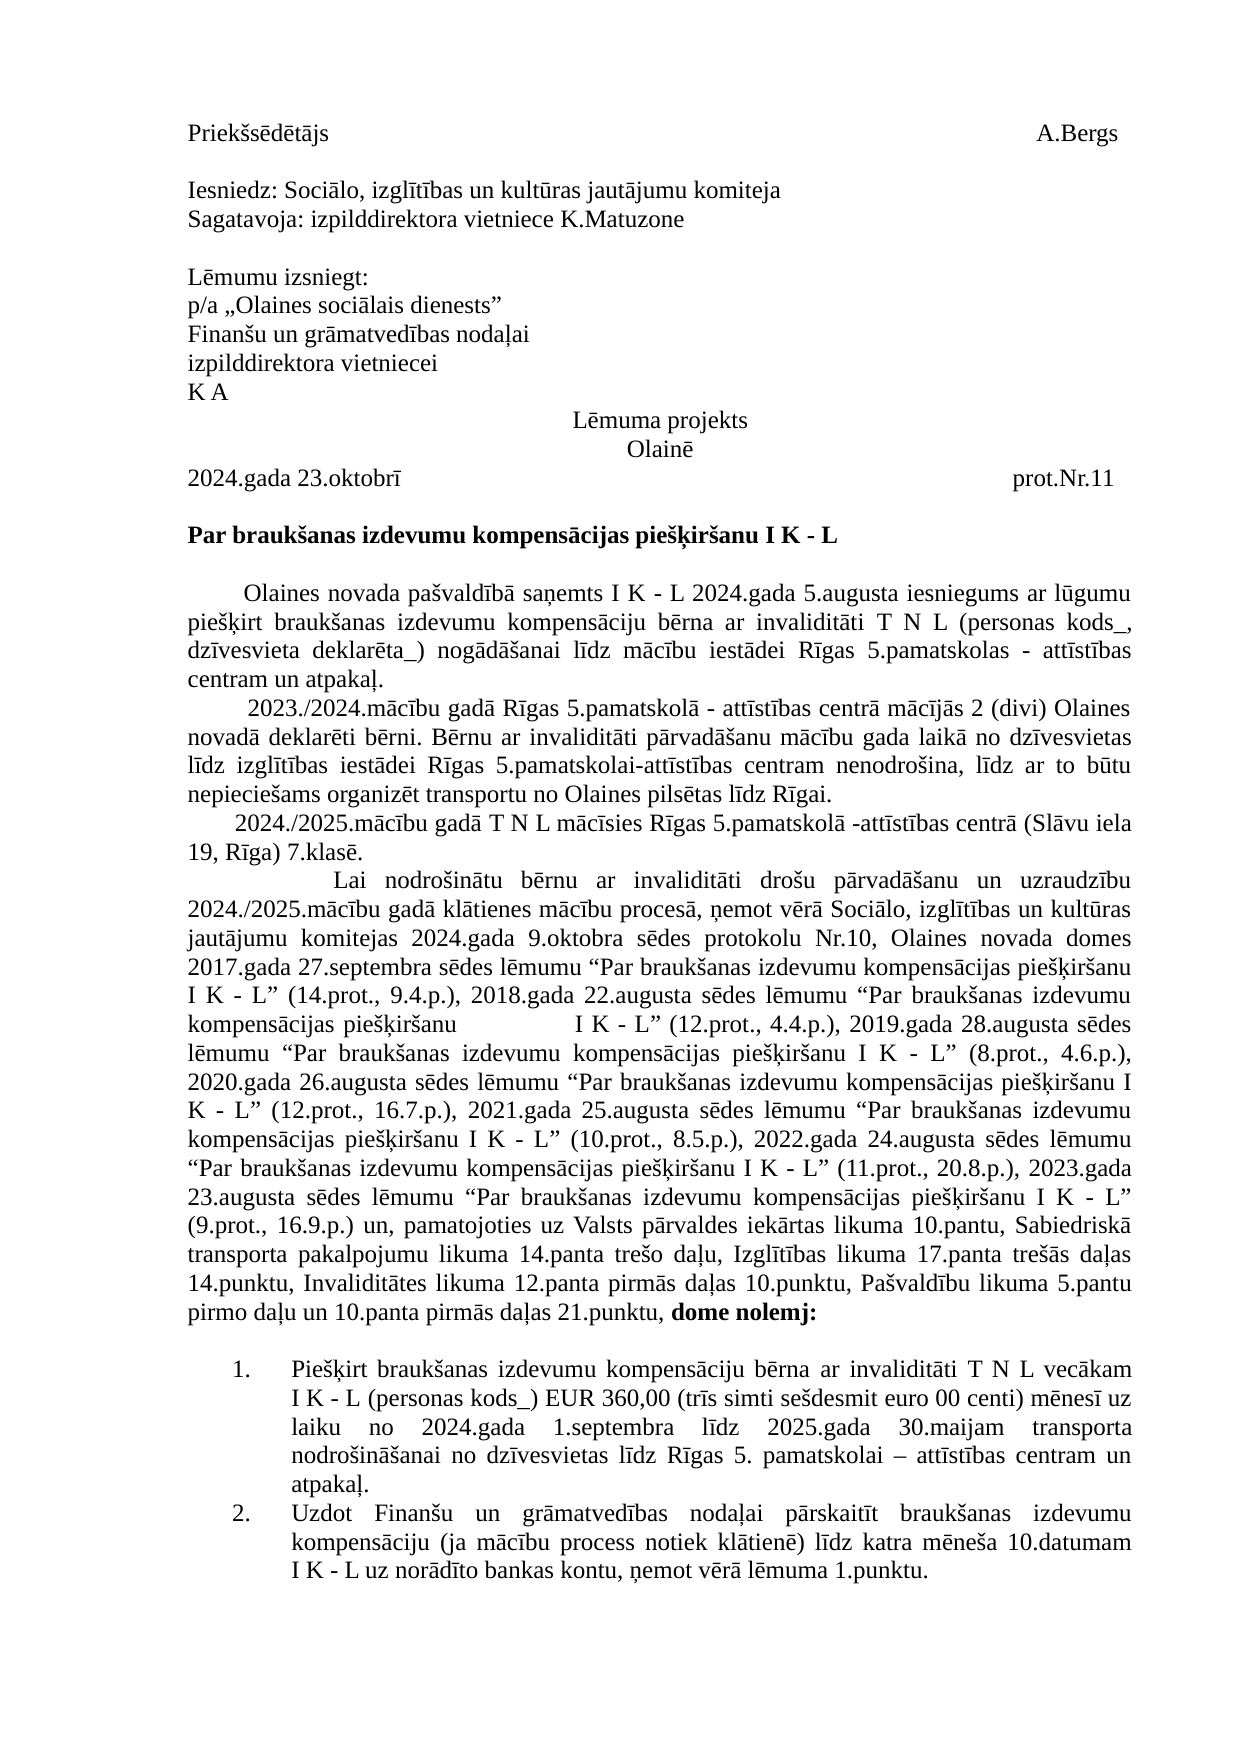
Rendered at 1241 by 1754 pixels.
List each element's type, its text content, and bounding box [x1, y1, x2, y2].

text p/a „Olaines sociālais dienests” [187, 291, 1132, 319]
text Par braukšanas izdevumu kompensācijas piešķiršanu I K - L [187, 521, 1132, 549]
text Sagatavoja: izpilddirektora vietniece K.Matuzone [187, 204, 1132, 233]
text izpilddirektora vietniecei [187, 348, 1132, 377]
text Lai nodrošinātu bērnu ar invaliditāti drošu pārvadāšanu un uzraudzību 2024./2025.mācību gadā klātienes mācību procesā, ņemot vērā Sociālo, izglītības un kultūras jautājumu komitejas 2024.gada 9.oktobra sēdes protokolu Nr.10, Olaines novada domes 2017.gada 27.septembra sēdes lēmumu “Par braukšanas izdevumu kompensācijas piešķiršanu I K - L” (14.prot., 9.4.p.), 2018.gada 22.augusta sēdes lēmumu “Par braukšanas izdevumu kompensācijas piešķiršanu I K - L” (12.prot., 4.4.p.), 2019.gada 28.augusta sēdes lēmumu “Par braukšanas izdevumu kompensācijas piešķiršanu I K - L” (8.prot., 4.6.p.), 2020.gada 26.augusta sēdes lēmumu “Par braukšanas izdevumu kompensācijas piešķiršanu I K - L” (12.prot., 16.7.p.), 2021.gada 25.augusta sēdes lēmumu “Par braukšanas izdevumu kompensācijas piešķiršanu I K - L” (10.prot., 8.5.p.), 2022.gada 24.augusta sēdes lēmumu “Par braukšanas izdevumu kompensācijas piešķiršanu I K - L” (11.prot., 20.8.p.), 2023.gada 23.augusta sēdes lēmumu “Par braukšanas izdevumu kompensācijas piešķiršanu I K - L” (9.prot., 16.9.p.) un, pamatojoties uz Valsts pārvaldes iekārtas likuma 10.pantu, Sabiedriskā transporta pakalpojumu likuma 14.panta trešo daļu, Izglītības likuma 17.panta trešās daļas 14.punktu, Invaliditātes likuma 12.panta pirmās daļas 10.punktu, Pašvaldību likuma 5.pantu pirmo daļu un 10.panta pirmās daļas 21.punktu, dome nolemj: [187, 866, 1132, 1326]
text Finanšu un grāmatvedības nodaļai [187, 319, 1132, 348]
text 2024./2025.mācību gadā T N L mācīsies Rīgas 5.pamatskolā -attīstības centrā (Slāvu iela 19, Rīga) 7.klasē. [187, 808, 1132, 866]
list Piešķirt braukšanas izdevumu kompensāciju bērna ar invaliditāti T N L vecākam I K - L (personas kods_) EUR 360,00 (trīs simti sešdesmit euro 00 centi) mēnesī uz laiku no 2024.gada 1.septembra līdz 2025.gada 30.maijam transporta nodrošināšanai no dzīvesvietas līdz Rīgas 5. pamatskolai – attīstības centram un atpakaļ. [232, 1354, 1132, 1498]
text K A [187, 377, 1132, 406]
text Olaines novada pašvaldībā saņemts I K - L 2024.gada 5.augusta iesniegums ar lūgumu piešķirt braukšanas izdevumu kompensāciju bērna ar invaliditāti T N L (personas kods_, dzīvesvieta deklarēta_) nogādāšanai līdz mācību iestādei Rīgas 5.pamatskolas - attīstības centram un atpakaļ. [187, 578, 1132, 693]
text Iesniedz: Sociālo, izglītības un kultūras jautājumu komiteja [187, 176, 1132, 204]
text Olainē [187, 434, 1132, 463]
text Lēmuma projekts [187, 406, 1132, 434]
text 2024.gada 23.oktobrī prot.Nr.11 [187, 463, 1132, 492]
text Lēmumu izsniegt: [187, 262, 1132, 291]
text Priekšsēdētājs A.Bergs [187, 118, 1132, 147]
list Uzdot Finanšu un grāmatvedības nodaļai pārskaitīt braukšanas izdevumu kompensāciju (ja mācību process notiek klātienē) līdz katra mēneša 10.datumam I K - L uz norādīto bankas kontu, ņemot vērā 1.punktu. [232, 1498, 1132, 1584]
text 2023./2024.mācību gadā Rīgas 5.pamatskolā - attīstības centrā mācījās 2 (divi) Olaines novadā deklarēti bērni. Bērnu ar invaliditāti pārvadāšanu mācību gada laikā no dzīvesvietas līdz izglītības iestādei Rīgas 5.pamatskolai-attīstības centram nenodrošina, līdz ar to būtu nepieciešams organizēt transportu no Olaines pilsētas līdz Rīgai. [187, 693, 1132, 808]
